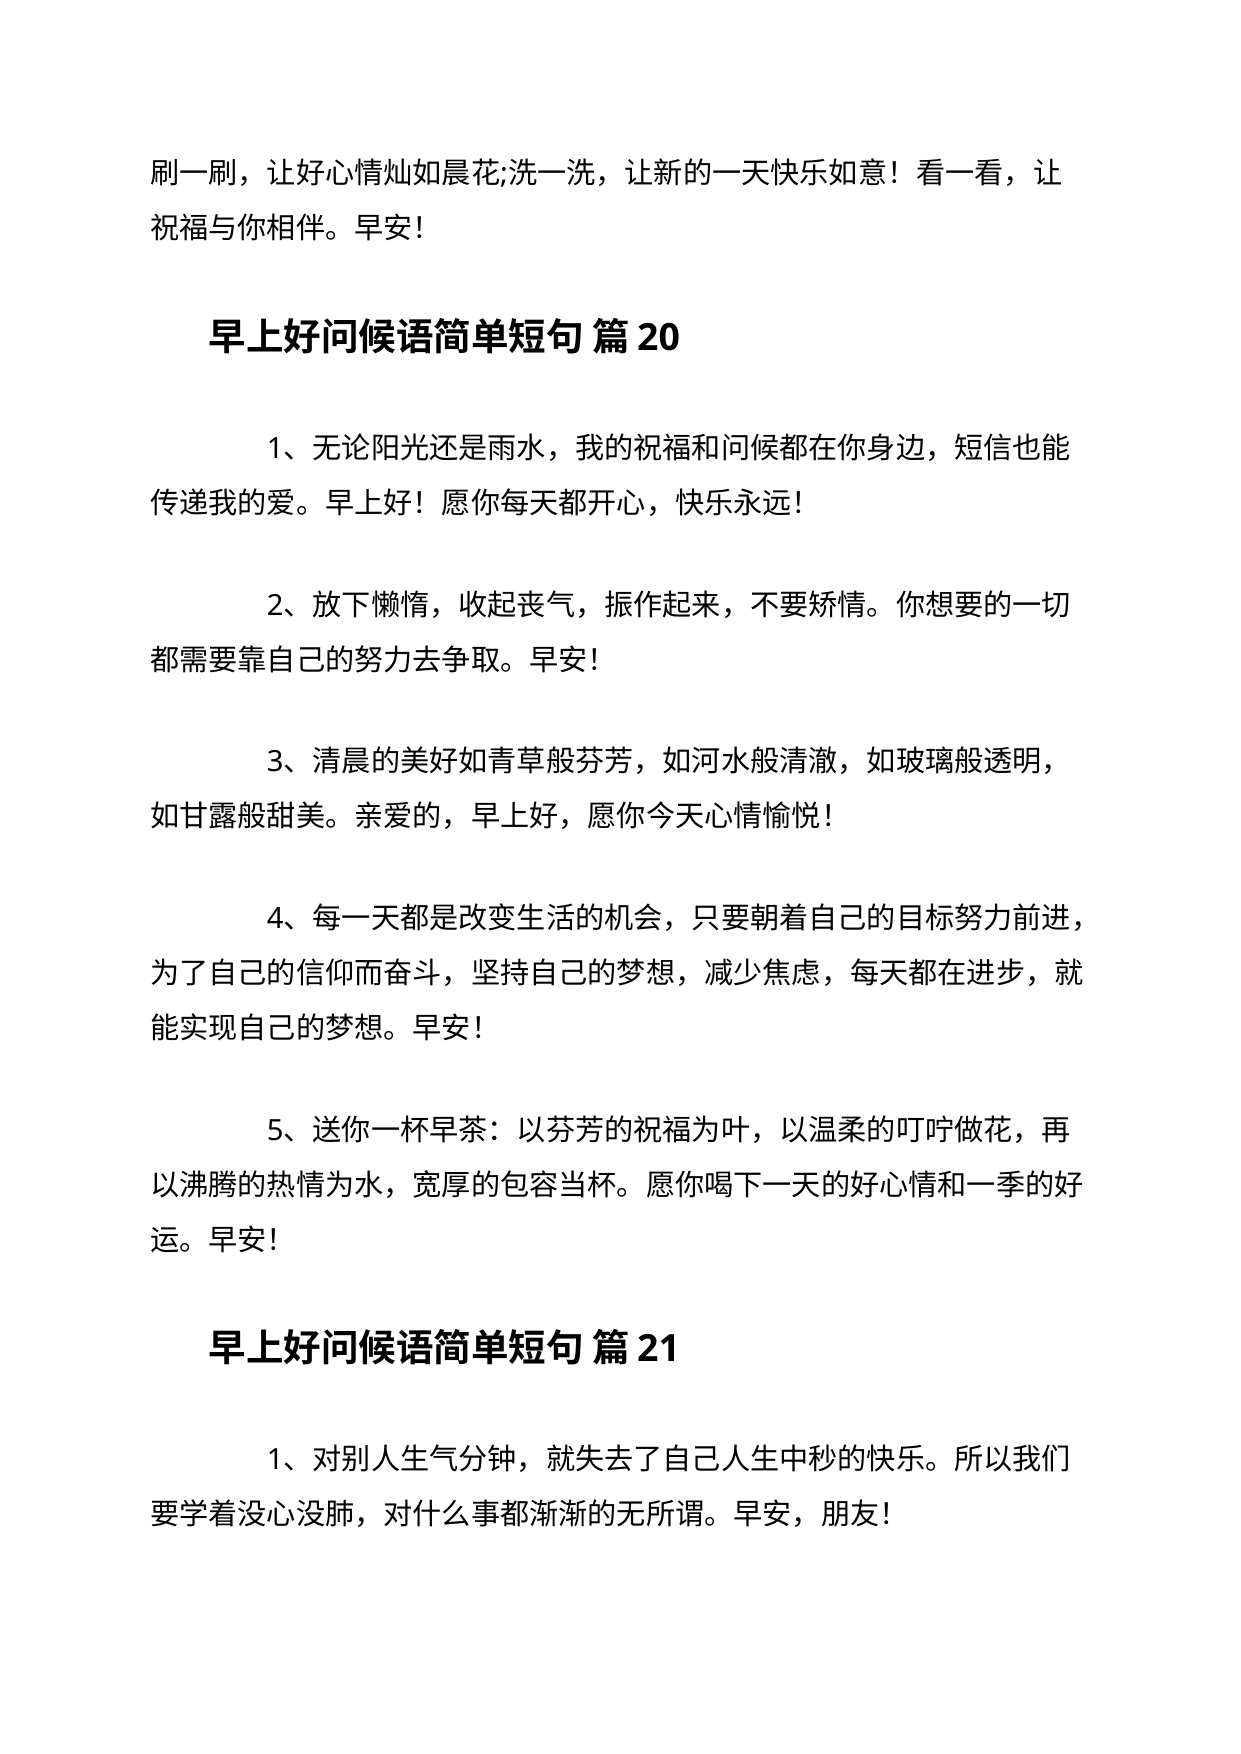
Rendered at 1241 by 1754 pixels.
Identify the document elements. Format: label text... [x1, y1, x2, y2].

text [150, 150, 1090, 247]
text 早上好问候语简单短句 篇20 [150, 307, 1090, 361]
text 早上好问候语简单短句 篇21 [150, 1318, 1090, 1372]
text 3、清晨的美好如青草般芬芳，如河水般清澈，如玻璃般透明，如甘露般甜美。亲爱的，早上好，愿你今天心情愉悦！ [150, 738, 1090, 835]
text 1、无论阳光还是雨水，我的祝福和问候都在你身边，短信也能传递我的爱。早上好！愿你每天都开心，快乐永远！ [150, 424, 1090, 522]
text 5、送你一杯早茶：以芬芳的祝福为叶，以温柔的叮咛做花，再以沸腾的热情为水，宽厚的包容当杯。愿你喝下一天的好心情和一季的好运。早安！ [150, 1106, 1090, 1258]
text 4、每一天都是改变生活的机会，只要朝着自己的目标努力前进，为了自己的信仰而奋斗，坚持自己的梦想，减少焦虑，每天都在进步，就能实现自己的梦想。早安！ [150, 895, 1090, 1047]
text 1、对别人生气分钟，就失去了自己人生中秒的快乐。所以我们要学着没心没肺，对什么事都渐渐的无所谓。早安，朋友！ [150, 1436, 1090, 1533]
text 2、放下懒惰，收起丧气，振作起来，不要矫情。你想要的一切都需要靠自己的努力去争取。早安！ [150, 581, 1090, 678]
